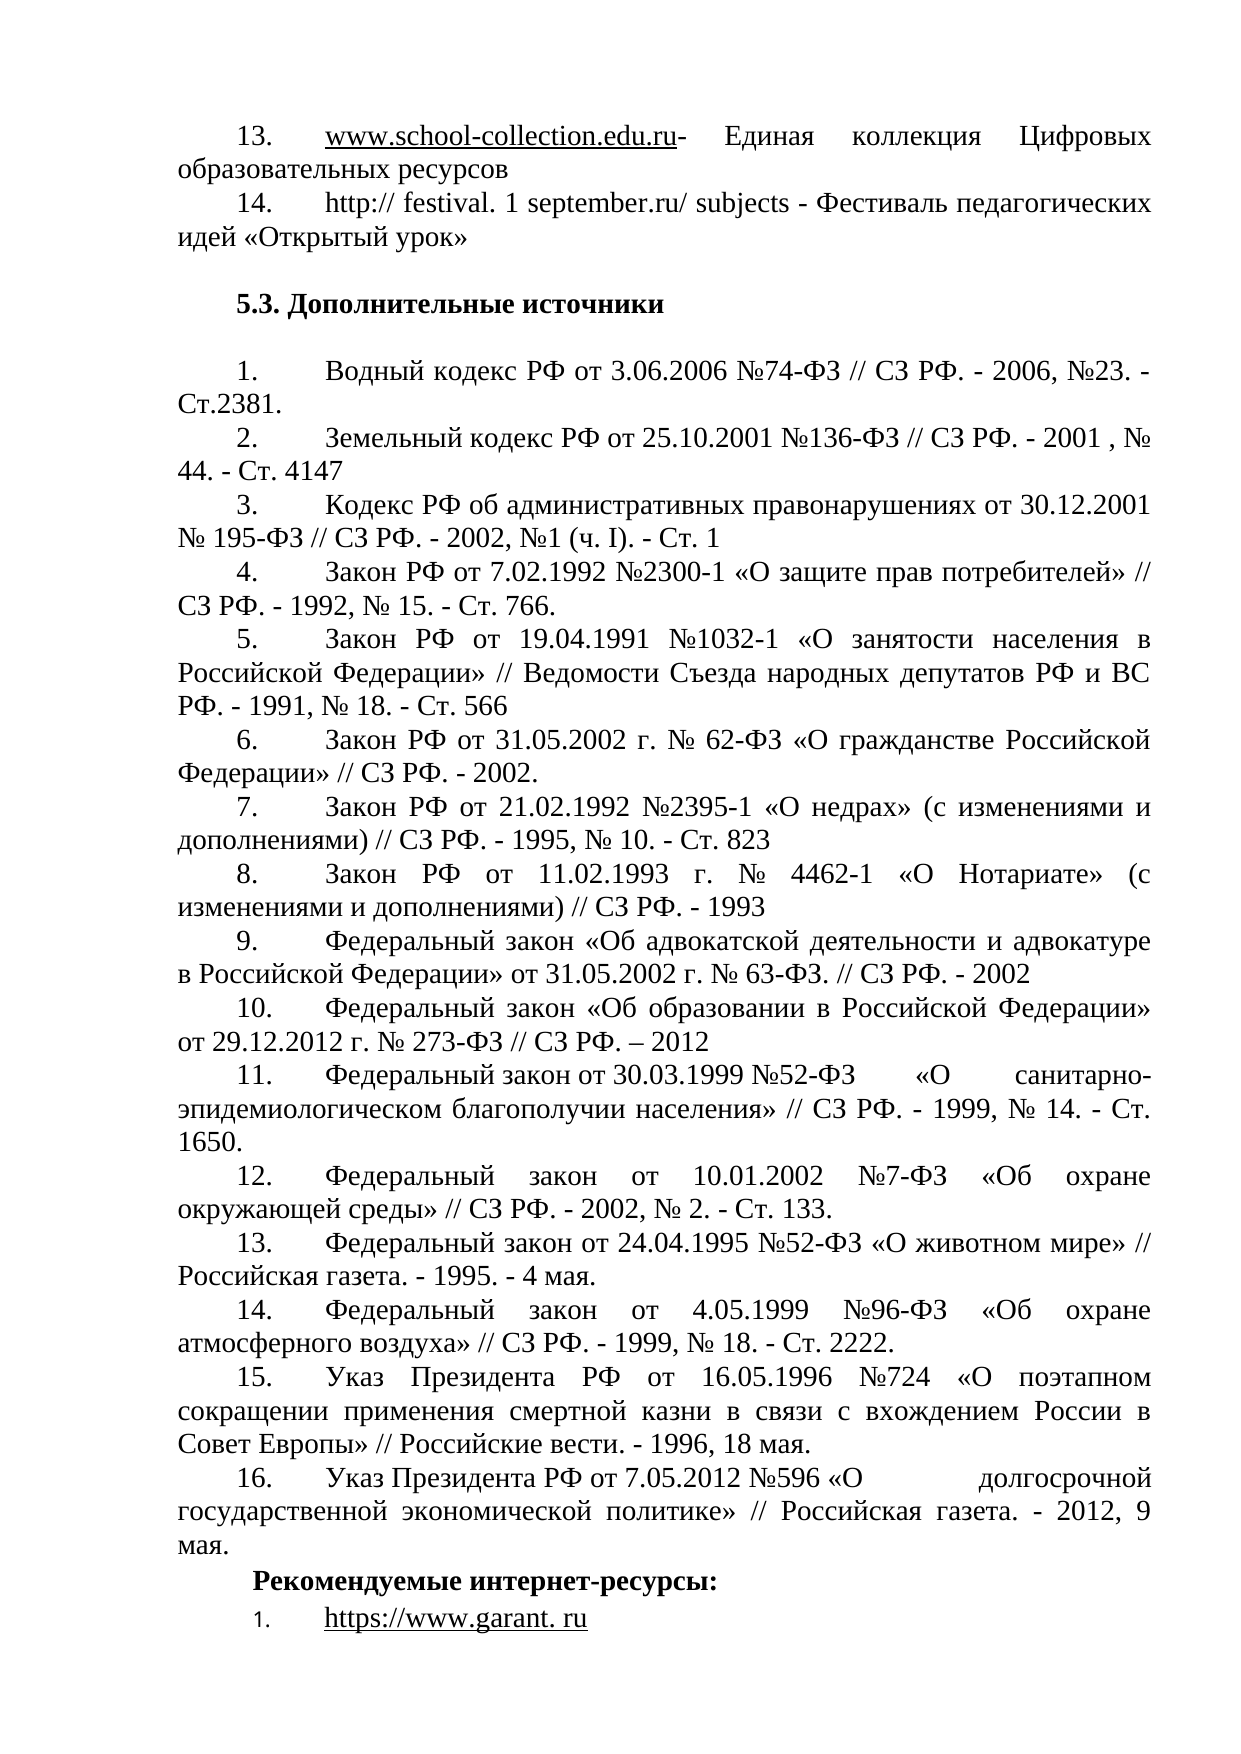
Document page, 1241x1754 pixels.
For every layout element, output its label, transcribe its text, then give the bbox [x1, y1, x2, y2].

list Закон РФ от 19.04.1991 №1032-1 «О занятости населения в Российской Федерации» // Ведомости Съезда народных депутатов РФ и ВС РФ. - 1991, № 18. - Ст. 566 [177, 621, 1152, 722]
list Федеральный закон от 4.05.1999 №96-ФЗ «Об охране атмосферного воздуха» // СЗ РФ. - 1999, № 18. - Ст. 2222. [177, 1292, 1152, 1359]
list Закон РФ от 7.02.1992 №2300-1 «О защите прав потребителей» // СЗ РФ. - 1992, № 15. - Ст. 766. [177, 554, 1152, 621]
list Указ Президента РФ от 7.05.2012 №596 «О долгосрочной государственной экономической политике» // Российская газета. - 2012, 9 мая. [177, 1460, 1152, 1560]
list Кодекс РФ об административных правонарушениях от 30.12.2001 № 195-ФЗ // СЗ РФ. - 2002, №1 (ч. I). - Ст. 1 [177, 487, 1152, 554]
list https://www.garant. ru [252, 1598, 1152, 1635]
list http:// festival. 1 september.ru/ subjects - Фестиваль педагогических идей «Открытый урок» [177, 185, 1152, 252]
text Рекомендуемые интернет-ресурсы: [252, 1560, 1152, 1598]
list Закон РФ от 11.02.1993 г. № 4462-1 «О Нотариате» (с изменениями и дополнениями) // СЗ РФ. - 1993 [177, 856, 1152, 923]
list Земельный кодекс РФ от 25.10.2001 №136-ФЗ // СЗ РФ. - 2001 , № 44. - Ст. 4147 [177, 420, 1152, 487]
text 5.3. Дополнительные источники [177, 286, 1152, 319]
list Федеральный закон «Об образовании в Российской Федерации» от 29.12.2012 г. № 273-ФЗ // СЗ РФ. – 2012 [177, 990, 1152, 1057]
list Закон РФ от 21.02.1992 №2395-1 «О недрах» (с изменениями и дополнениями) // СЗ РФ. - 1995, № 10. - Ст. 823 [177, 789, 1152, 856]
list Федеральный закон от 10.01.2002 №7-ФЗ «Об охране окружающей среды» // СЗ РФ. - 2002, № 2. - Ст. 133. [177, 1158, 1152, 1225]
list Федеральный закон от 24.04.1995 №52-ФЗ «О животном мире» // Российская газета. - 1995. - 4 мая. [177, 1225, 1152, 1292]
list Закон РФ от 31.05.2002 г. № 62-ФЗ «О гражданстве Российской Федерации» // СЗ РФ. - 2002. [177, 722, 1152, 789]
list Указ Президента РФ от 16.05.1996 №724 «О поэтапном сокращении применения смертной казни в связи с вхождением России в Совет Европы» // Российские вести. - 1996, 18 мая. [177, 1359, 1152, 1460]
list Федеральный закон от 30.03.1999 №52-ФЗ «О санитарно- эпидемиологическом благополучии населения» // СЗ РФ. - 1999, № 14. - Ст. 1650. [177, 1057, 1152, 1158]
list Водный кодекс РФ от 3.06.2006 №74-ФЗ // СЗ РФ. - 2006, №23. - Ст.2381. [177, 353, 1152, 420]
list Федеральный закон «Об адвокатской деятельности и адвокатуре в Российской Федерации» от 31.05.2002 г. № 63-ФЗ. // СЗ РФ. - 2002 [177, 923, 1152, 990]
list www.school-collection.edu.ru- Единая коллекция Цифровых образовательных ресурсов [177, 118, 1152, 185]
